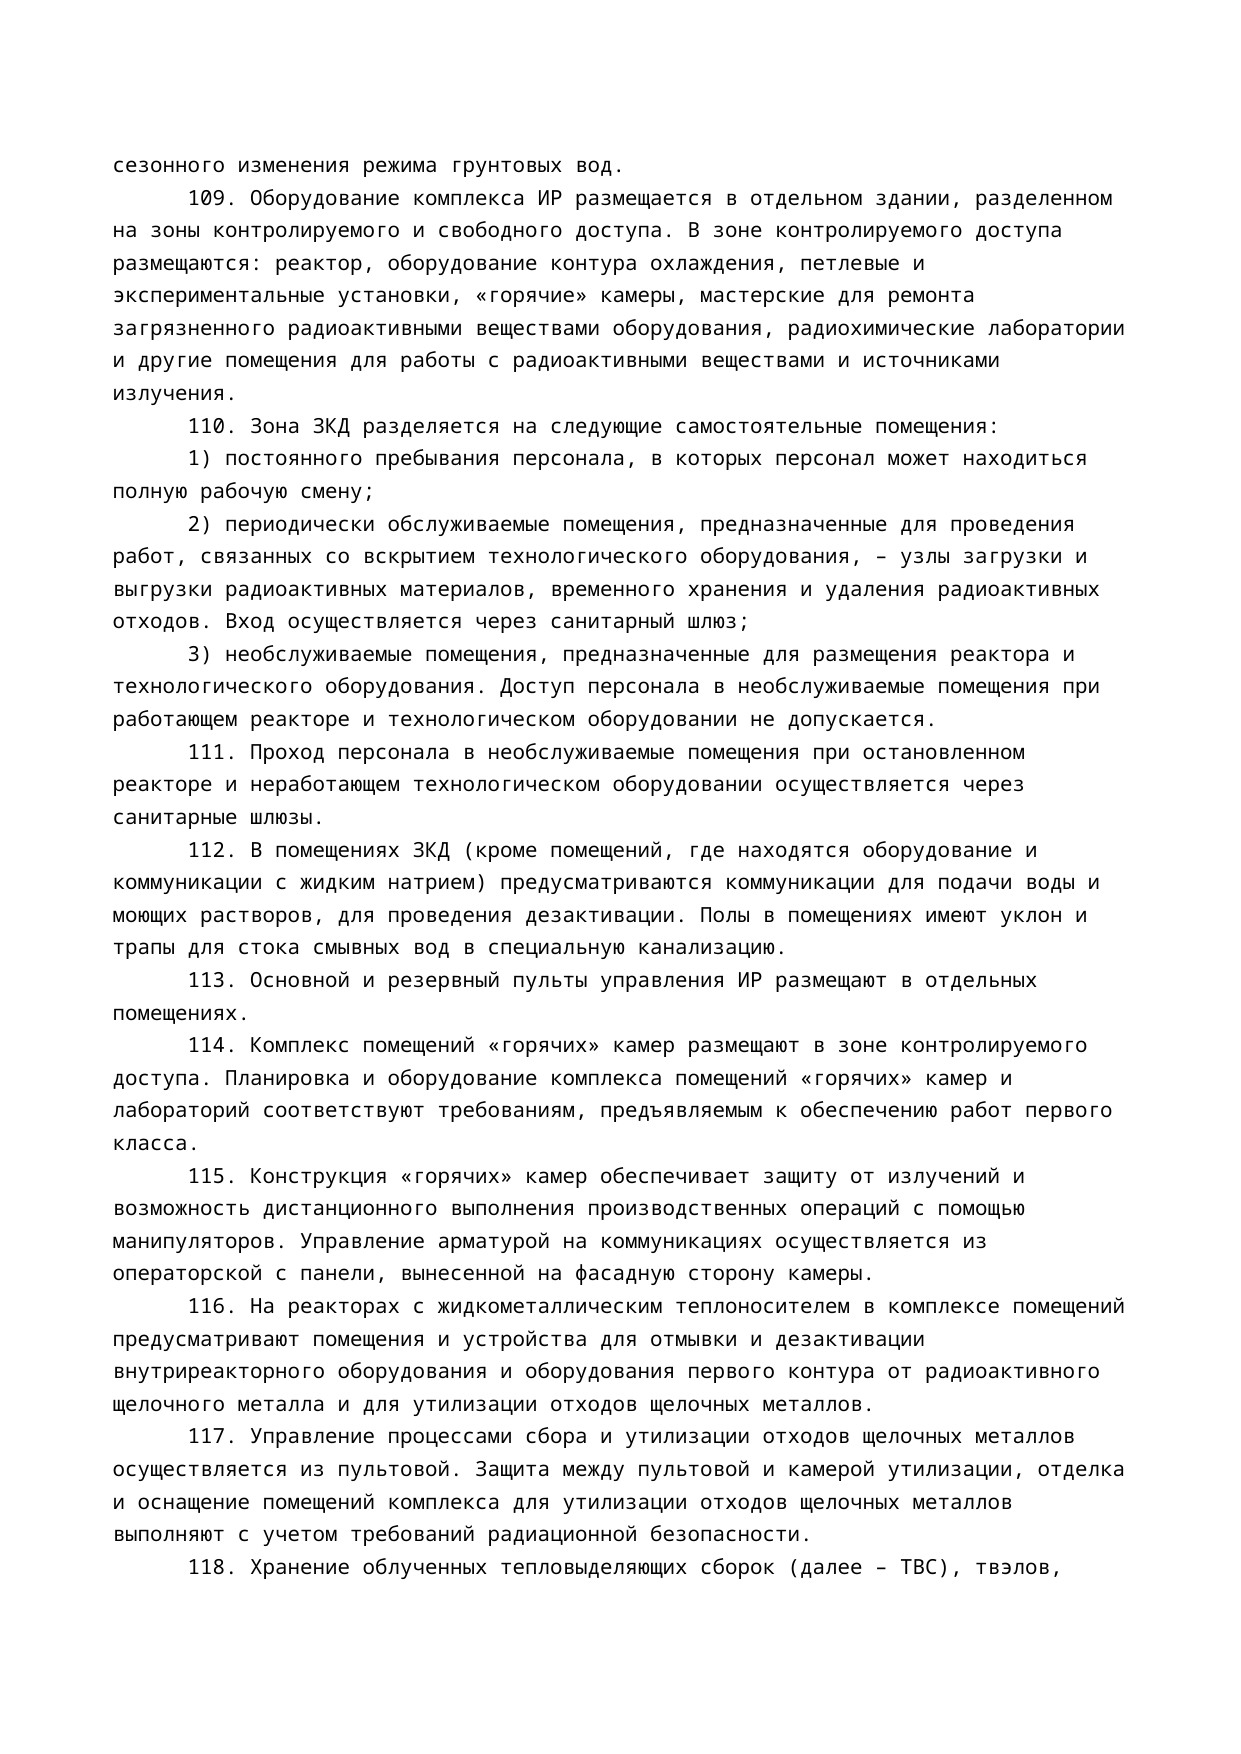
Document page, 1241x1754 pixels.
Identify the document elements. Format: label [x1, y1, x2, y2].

text [112, 150, 1128, 1580]
